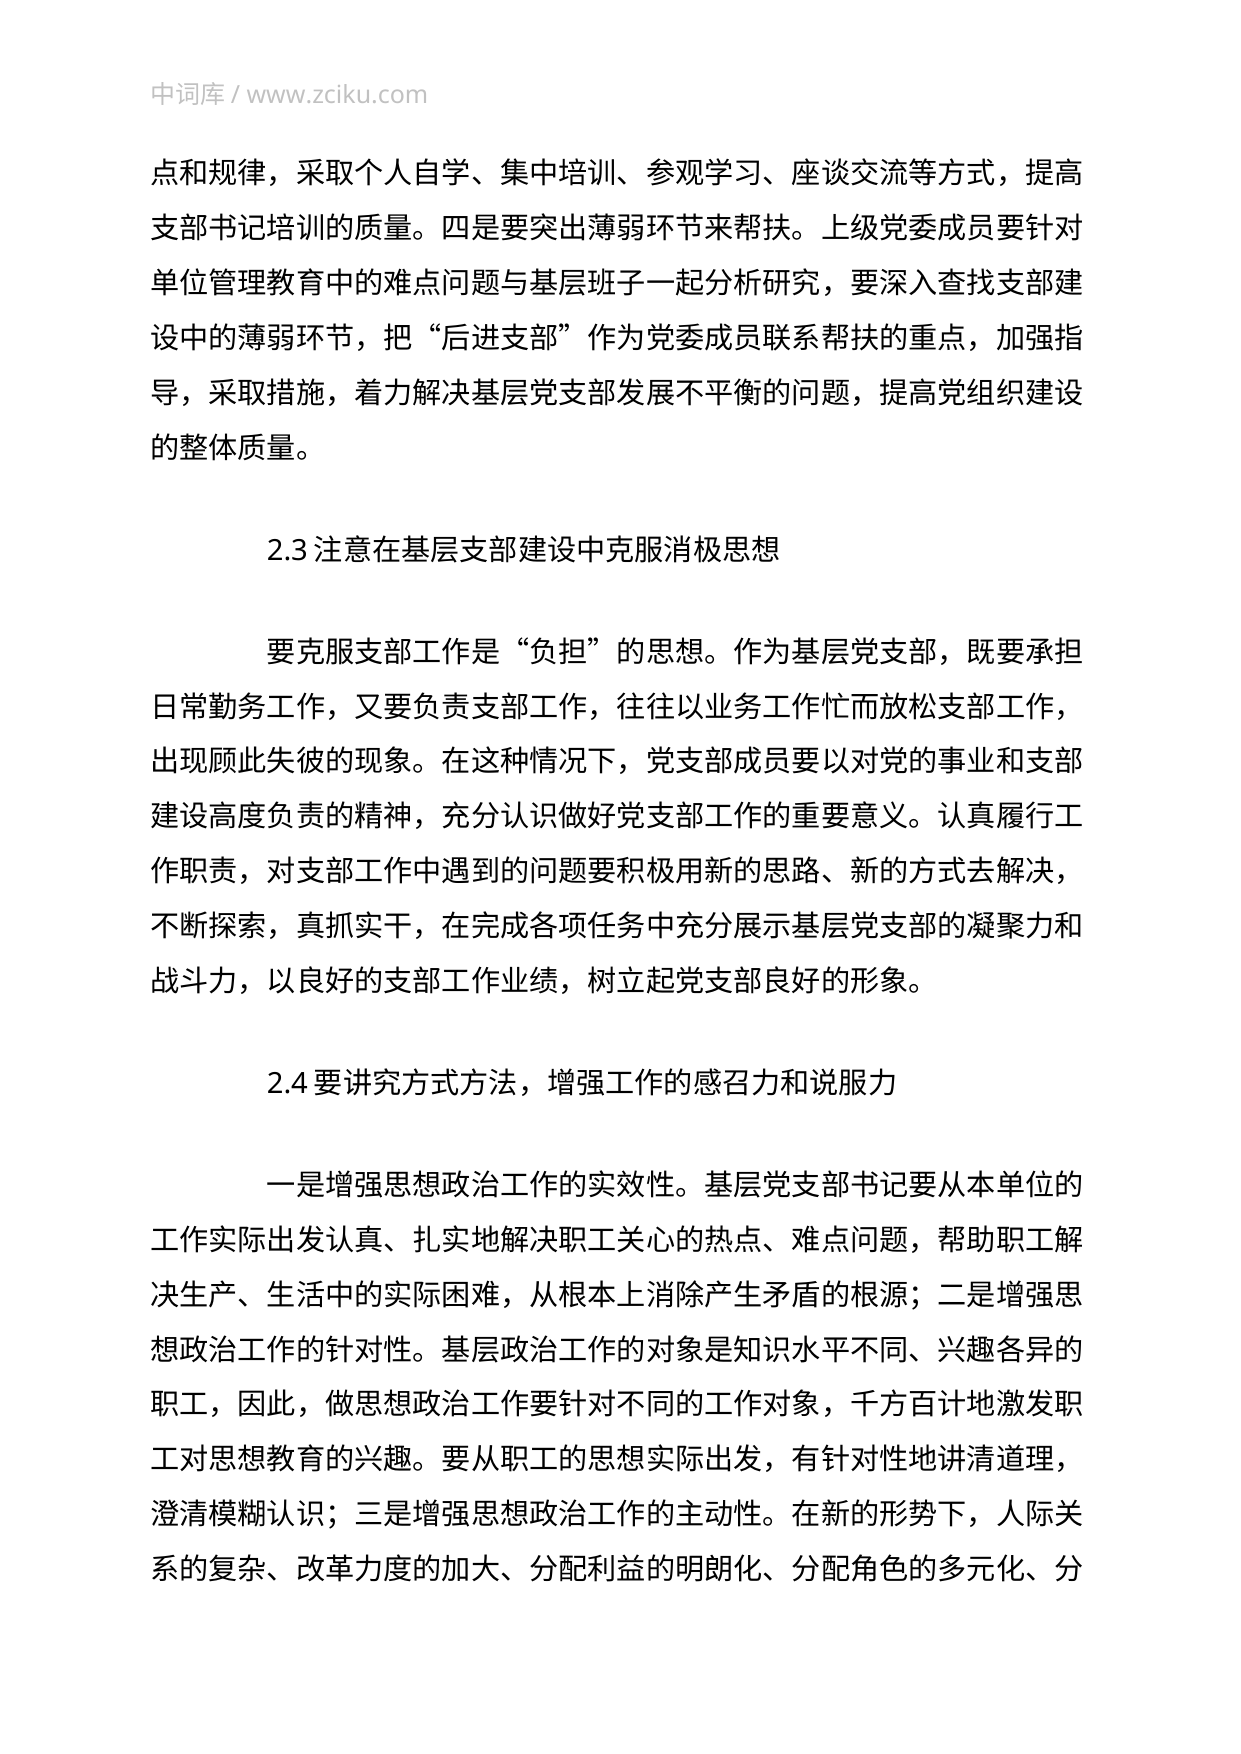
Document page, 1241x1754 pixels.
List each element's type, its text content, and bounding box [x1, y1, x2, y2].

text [150, 1161, 1090, 1588]
text 2.4要讲究方式方法，增强工作的感召力和说服力 [150, 1059, 1090, 1102]
text 要克服支部工作是“负担”的思想。作为基层党支部，既要承担日常勤务工作，又要负责支部工作，往往以业务工作忙而放松支部工作，出现顾此失彼的现象。在这种情况下，党支部成员要以对党的事业和支部建设高度负责的精神，充分认识做好党支部工作的重要意义。认真履行工作职责，对支部工作中遇到的问题要积极用新的思路、新的方式去解决，不断探索，真抓实干，在完成各项任务中充分展示基层党支部的凝聚力和战斗力，以良好的支部工作业绩，树立起党支部良好的形象。 [150, 628, 1090, 1000]
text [150, 150, 1090, 467]
text 2.3注意在基层支部建设中克服消极思想 [150, 526, 1090, 569]
